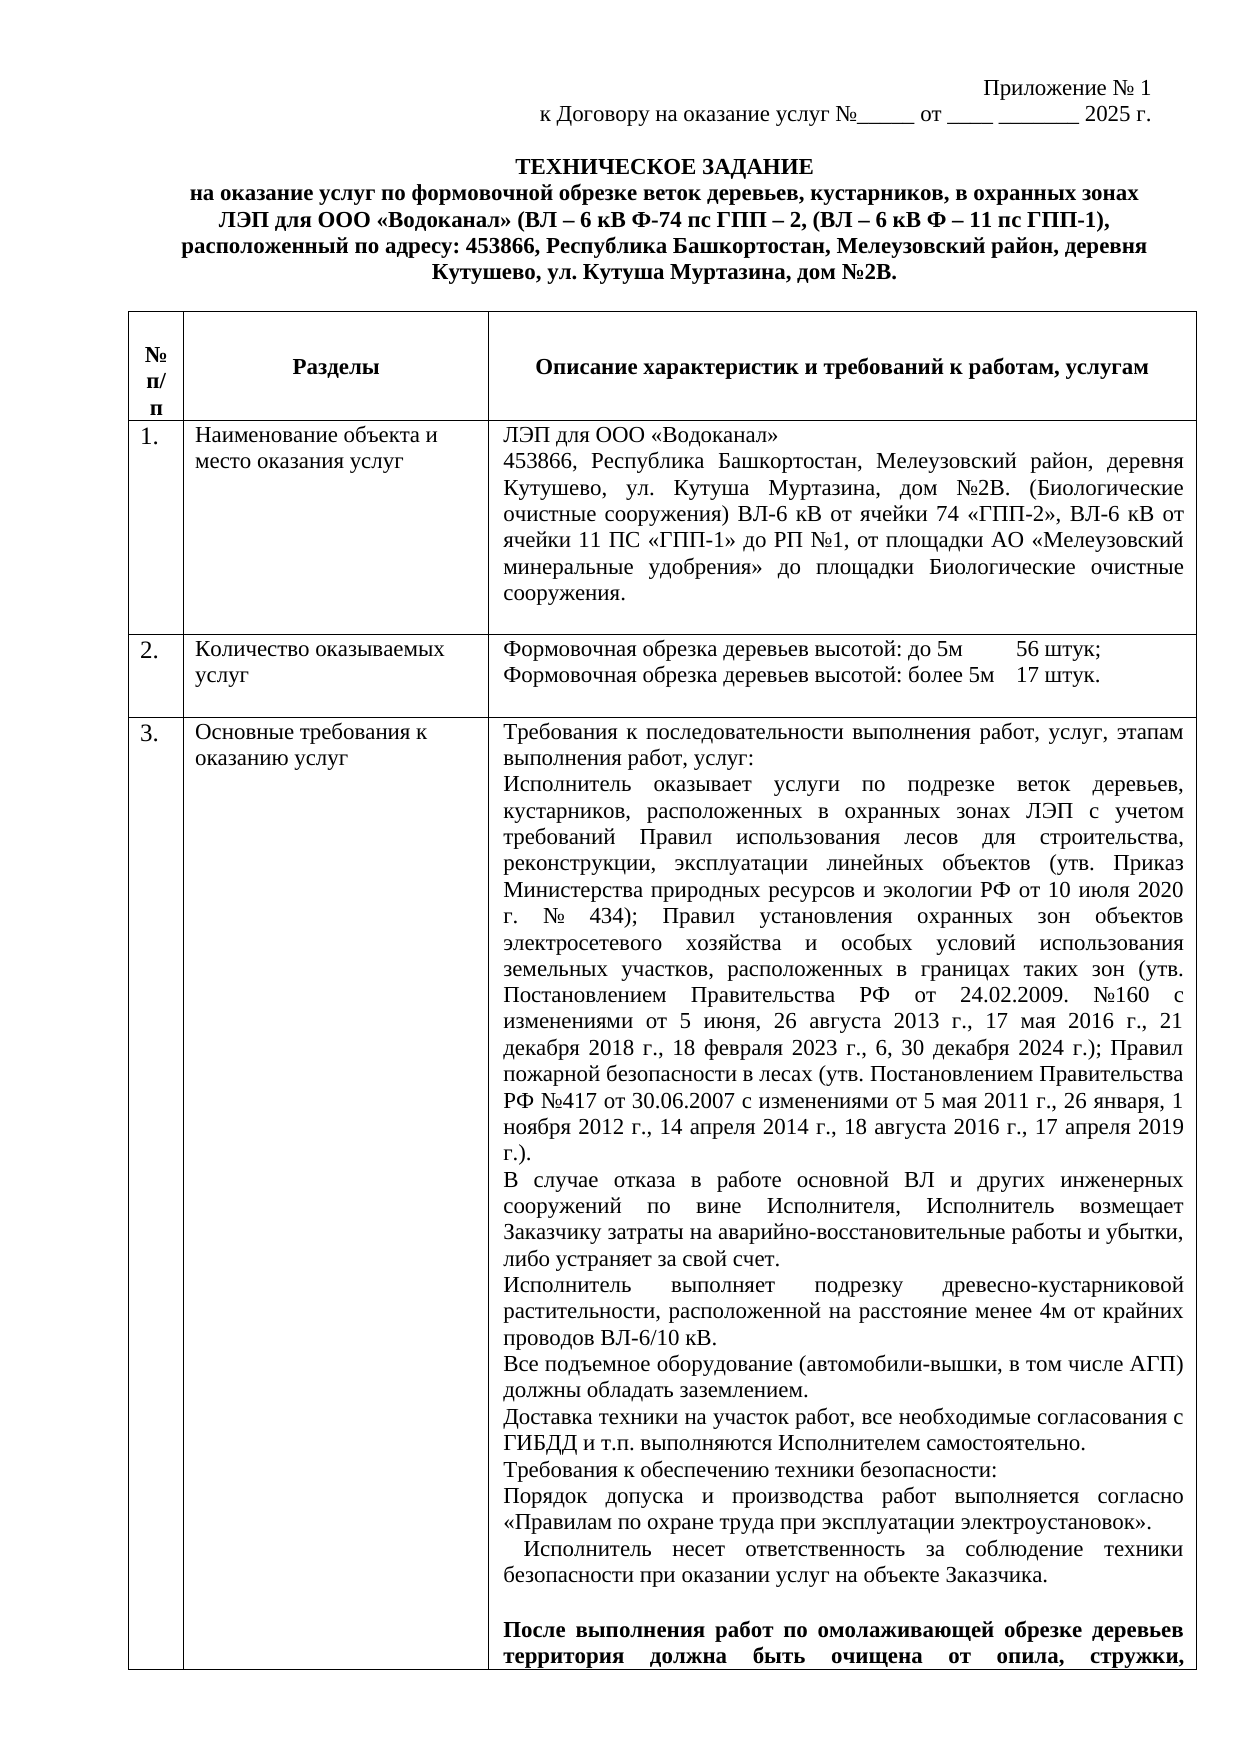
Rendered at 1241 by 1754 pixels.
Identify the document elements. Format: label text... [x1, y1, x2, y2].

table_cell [489, 718, 1196, 1669]
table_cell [184, 718, 488, 1669]
text к Договору на оказание услуг №_____ от ____ _______ 2025 г. [177, 100, 1152, 127]
text Приложение № 1 [177, 74, 1152, 100]
text ТЕХНИЧЕСКОЕ ЗАДАНИЕ [177, 153, 1152, 179]
text на оказание услуг по формовочной обрезке веток деревьев, кустарников, в охранных зонах ЛЭП для ООО «Водоканал» (ВЛ – 6 кВ Ф-74 пс ГПП – 2, (ВЛ – 6 кВ Ф – 11 пс ГПП-1), расположенный по адресу: 453866, Республика Башкортостан, Мелеузовский район, деревня Кутушево, ул. Кутуша Муртазина, дом №2В. [177, 179, 1152, 285]
table_cell [129, 421, 183, 634]
table_cell [129, 635, 183, 717]
table_header Разделы [184, 312, 488, 420]
table_cell ЛЭП для ООО «Водоканал» 453866, Республика Башкортостан, Мелеузовский район, деревня Кутушево, ул. Кутуша Муртазина, дом №2В. (Биологические очистные сооружения) ВЛ-6 кВ от ячейки 74 «ГПП-2», ВЛ-6 кВ от ячейки 11 ПС «ГПП-1» до РП №1, от площадки АО «Мелеузовский минеральные удобрения» до площадки Биологические очистные сооружения. [489, 421, 1196, 634]
table_cell Наименование объекта и место оказания услуг [184, 421, 488, 634]
table_header Описание характеристик и требований к работам, услугам [489, 312, 1196, 420]
table_cell [129, 718, 183, 1669]
table_cell Формовочная обрезка деревьев высотой: до 5м 56 штук; Формовочная обрезка деревьев высотой: более 5м 17 штук. [489, 635, 1196, 717]
table_header № п/п [129, 312, 183, 420]
table_cell Количество оказываемых услуг [184, 635, 488, 717]
